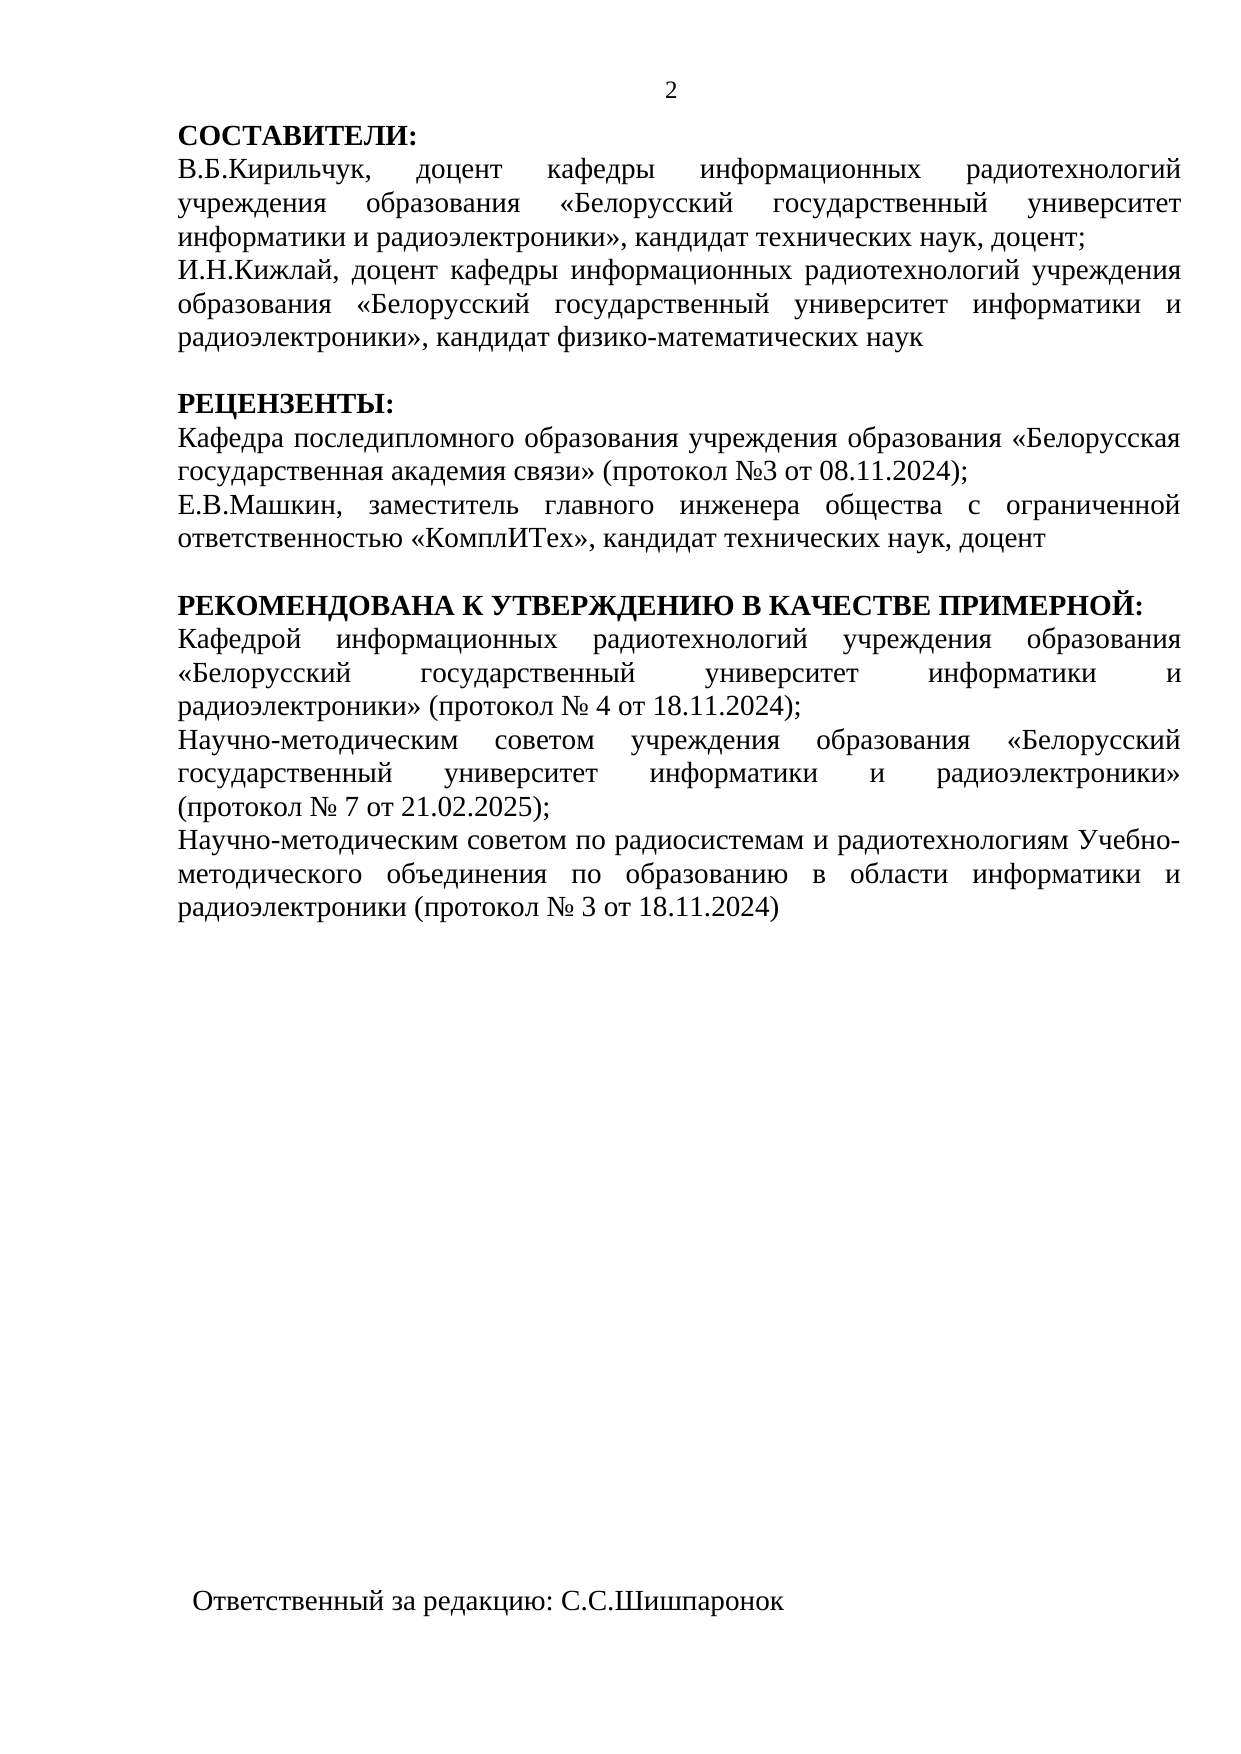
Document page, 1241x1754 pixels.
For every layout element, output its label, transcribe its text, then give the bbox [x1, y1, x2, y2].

text Рецензенты: [177, 386, 1181, 420]
text Научно-методическим советом учреждения образования «Белорусский государственный университет информатики и радиоэлектроники» (протокол № 7 от 21.02.2025); [177, 722, 1181, 822]
text Е.В.Машкин, заместитель главного инженера общества с ограниченной ответственностью «КомплИТех», кандидат технических наук, доцент [177, 487, 1181, 554]
text РЕКОМЕНДОВАНА К УТВЕРЖДЕНИЮ В КАЧЕСТВЕ ПРИМЕРНОЙ: [177, 588, 1181, 621]
text В.Б.Кирильчук, доцент кафедры информационных радиотехнологий учреждения образования «Белорусский государственный университет информатики и радиоэлектроники», кандидат технических наук, доцент; [177, 152, 1182, 252]
text Научно-методическим советом по радиосистемам и радиотехнологиям Учебно-методического объединения по образованию в области информатики и радиоэлектроники (протокол № 3 от 18.11.2024) [177, 822, 1181, 923]
text Составители: [177, 118, 1181, 152]
text Кафедрой информационных радиотехнологий учреждения образования «Белорусский государственный университет информатики и радиоэлектроники» (протокол № 4 от 18.11.2024); [177, 621, 1182, 722]
text И.Н.Кижлай, доцент кафедры информационных радиотехнологий учреждения образования «Белорусский государственный университет информатики и радиоэлектроники», кандидат физико-математических наук [177, 252, 1182, 353]
text Кафедра последипломного образования учреждения образования «Белорусская государственная академия связи» (протокол №3 от 08.11.2024); [177, 420, 1181, 487]
